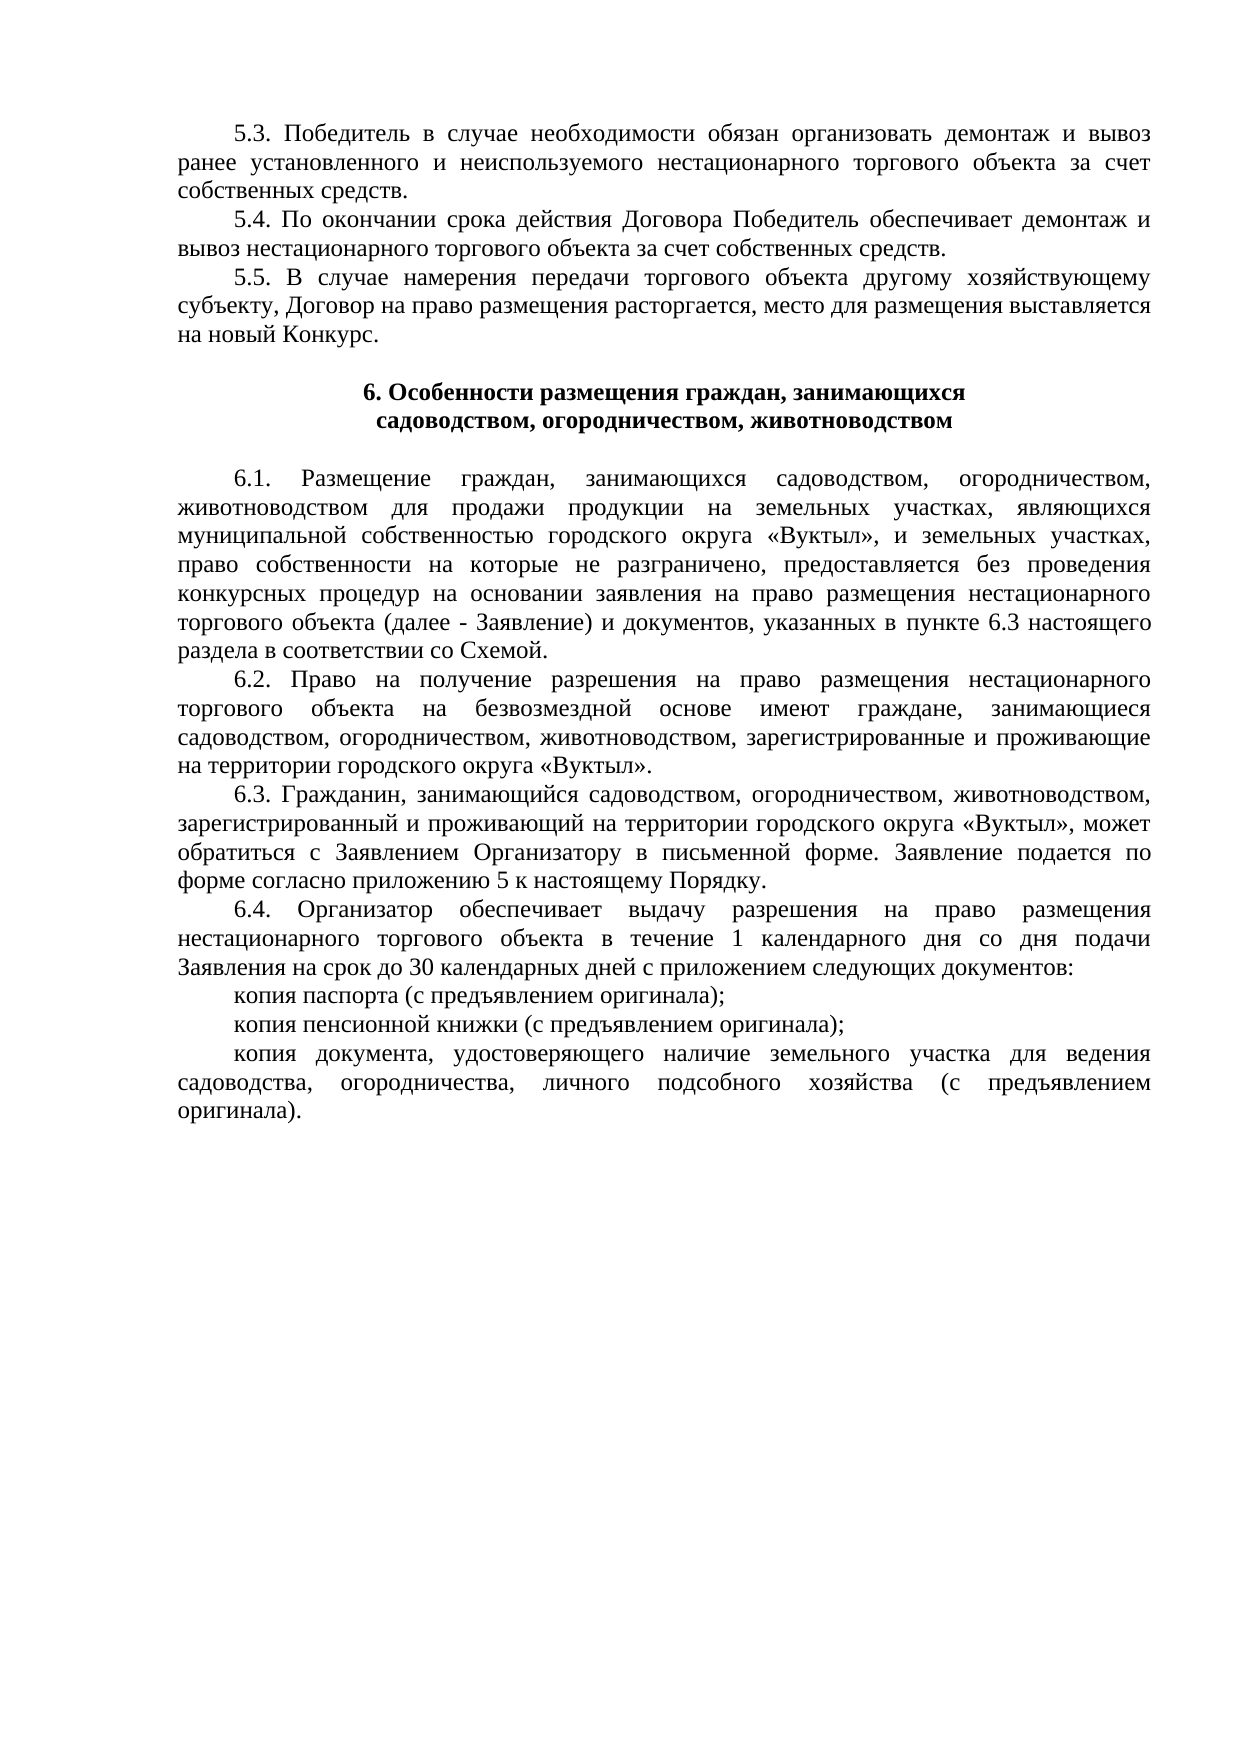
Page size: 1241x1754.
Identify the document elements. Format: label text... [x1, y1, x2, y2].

text 6. Особенности размещения граждан, занимающихся [177, 377, 1152, 406]
text 6.4. Организатор обеспечивает выдачу разрешения на право размещения нестационарного торгового объекта в течение 1 календарного дня со дня подачи Заявления на срок до 30 календарных дней с приложением следующих документов: [177, 894, 1152, 981]
text 5.3. Победитель в случае необходимости обязан организовать демонтаж и вывоз ранее установленного и неиспользуемого нестационарного торгового объекта за счет собственных средств. [177, 118, 1152, 204]
text 5.5. В случае намерения передачи торгового объекта другому хозяйствующему субъекту, Договор на право размещения расторгается, место для размещения выставляется на новый Конкурс. [177, 262, 1152, 348]
text садоводством, огородничеством, животноводством [177, 406, 1152, 434]
text 6.1. Размещение граждан, занимающихся садоводством, огородничеством, животноводством для продажи продукции на земельных участках, являющихся муниципальной собственностью городского округа «Вуктыл», и земельных участках, право собственности на которые не разграничено, предоставляется без проведения конкурсных процедур на основании заявления на право размещения нестационарного торгового объекта (далее - Заявление) и документов, указанных в пункте 6.3 настоящего раздела в соответствии со Схемой. [177, 463, 1152, 664]
text копия паспорта (с предъявлением оригинала); [177, 981, 1152, 1009]
text 6.2. Право на получение разрешения на право размещения нестационарного торгового объекта на безвозмездной основе имеют граждане, занимающиеся садоводством, огородничеством, животноводством, зарегистрированные и проживающие на территории городского округа «Вуктыл». [177, 664, 1152, 779]
text 5.4. По окончании срока действия Договора Победитель обеспечивает демонтаж и вывоз нестационарного торгового объекта за счет собственных средств. [177, 204, 1152, 262]
text 6.3. Гражданин, занимающийся садоводством, огородничеством, животноводством, зарегистрированный и проживающий на территории городского округа «Вуктыл», может обратиться с Заявлением Организатору в письменной форме. Заявление подается по форме согласно приложению 5 к настоящему Порядку. [177, 779, 1152, 894]
text копия документа, удостоверяющего наличие земельного участка для ведения садоводства, огородничества, личного подсобного хозяйства (с предъявлением оригинала). [177, 1038, 1152, 1124]
text копия пенсионной книжки (с предъявлением оригинала); [177, 1009, 1152, 1038]
